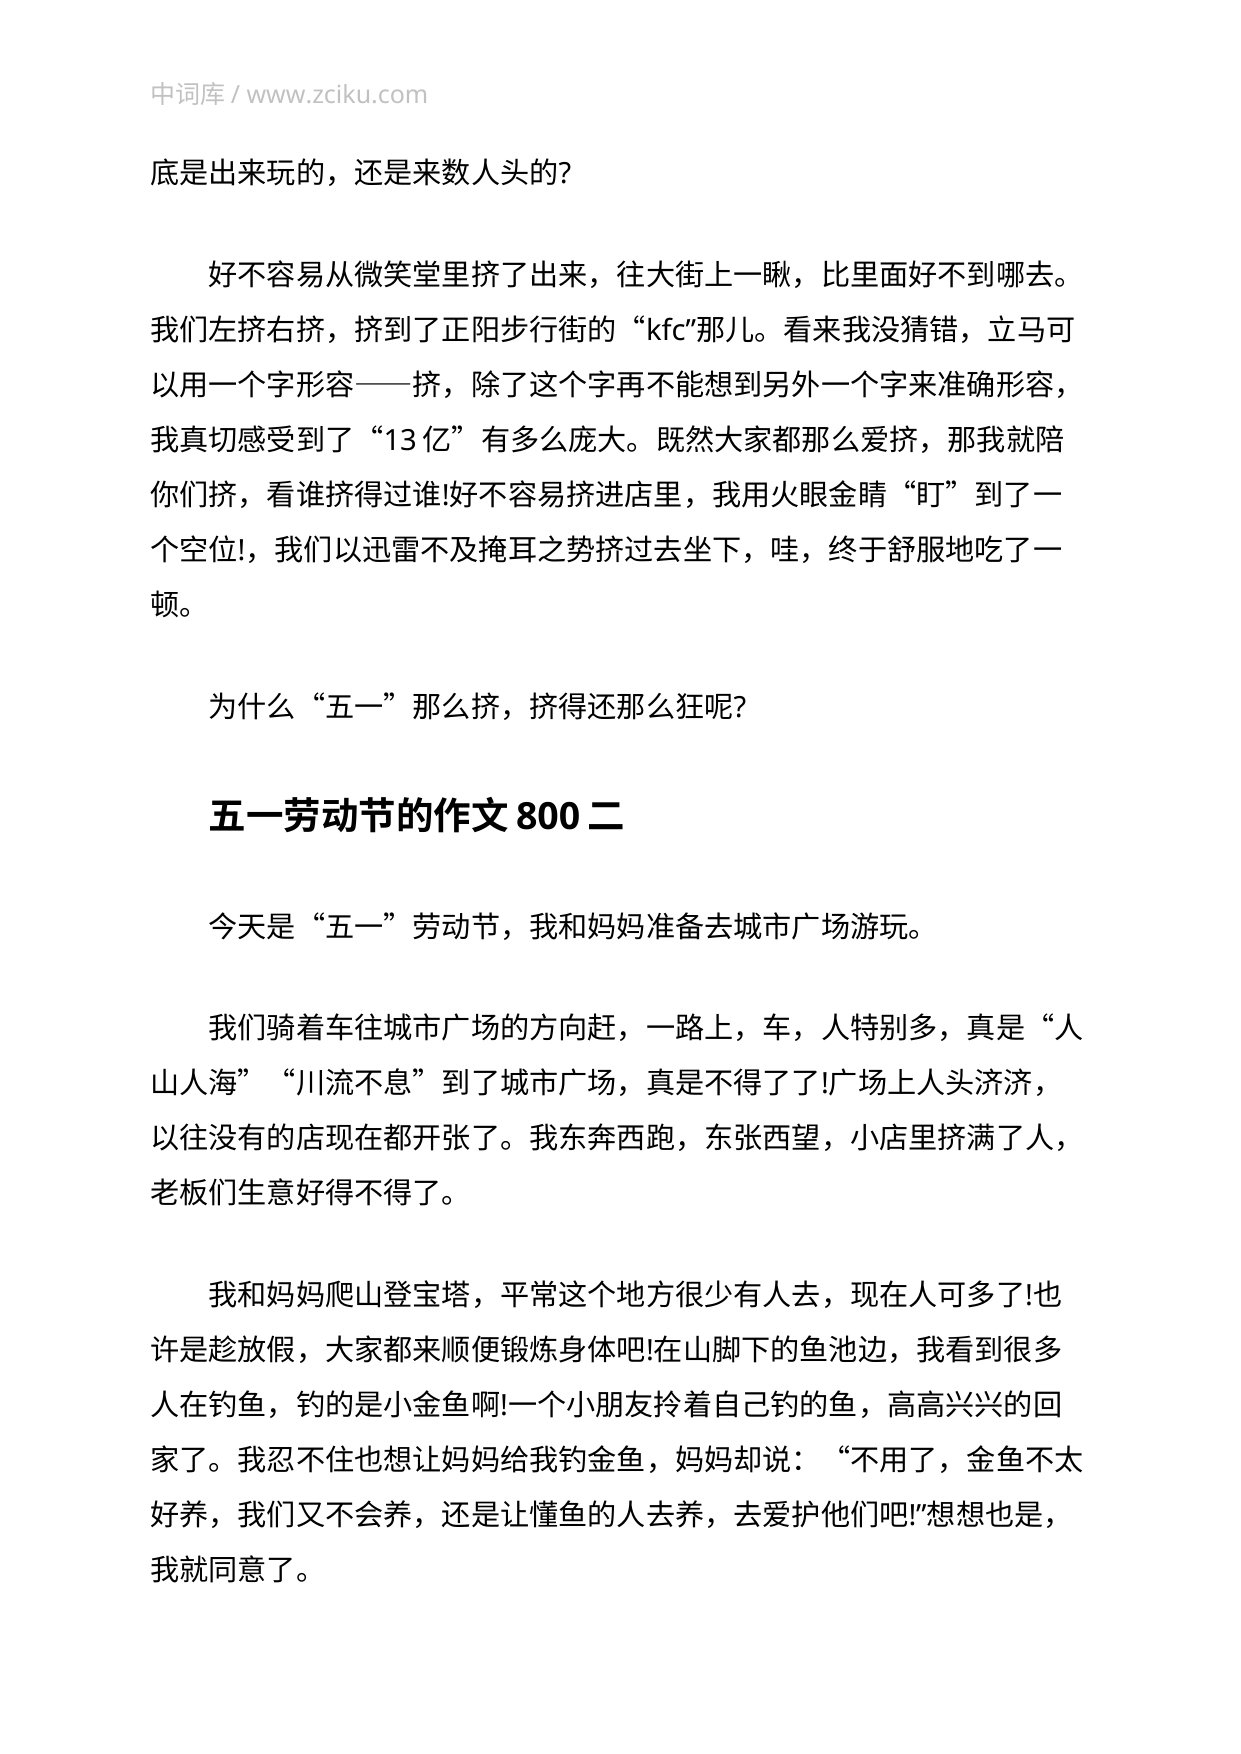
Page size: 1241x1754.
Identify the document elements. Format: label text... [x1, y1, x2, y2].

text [150, 150, 1090, 192]
text 五一劳动节的作文800二 [150, 786, 1090, 840]
text 好不容易从微笑堂里挤了出来，往大街上一瞅，比里面好不到哪去。我们左挤右挤，挤到了正阳步行街的“kfc”那儿。看来我没猜错，立马可以用一个字形容――挤，除了这个字再不能想到另外一个字来准确形容，我真切感受到了“13亿”有多么庞大。既然大家都那么爱挤，那我就陪你们挤，看谁挤得过谁!好不容易挤进店里，我用火眼金睛“盯”到了一个空位!，我们以迅雷不及掩耳之势挤过去坐下，哇，终于舒服地吃了一顿。 [150, 252, 1090, 624]
text 我和妈妈爬山登宝塔，平常这个地方很少有人去，现在人可多了!也许是趁放假，大家都来顺便锻炼身体吧!在山脚下的鱼池边，我看到很多人在钓鱼，钓的是小金鱼啊!一个小朋友拎着自己钓的鱼，高高兴兴的回家了。我忍不住也想让妈妈给我钓金鱼，妈妈却说：“不用了，金鱼不太好养，我们又不会养，还是让懂鱼的人去养，去爱护他们吧!”想想也是，我就同意了。 [150, 1271, 1090, 1589]
text 今天是“五一”劳动节，我和妈妈准备去城市广场游玩。 [150, 903, 1090, 945]
text 我们骑着车往城市广场的方向赶，一路上，车，人特别多，真是“人山人海”“川流不息”到了城市广场，真是不得了了!广场上人头济济，以往没有的店现在都开张了。我东奔西跑，东张西望，小店里挤满了人，老板们生意好得不得了。 [150, 1005, 1090, 1212]
text 为什么“五一”那么挤，挤得还那么狂呢? [150, 683, 1090, 726]
